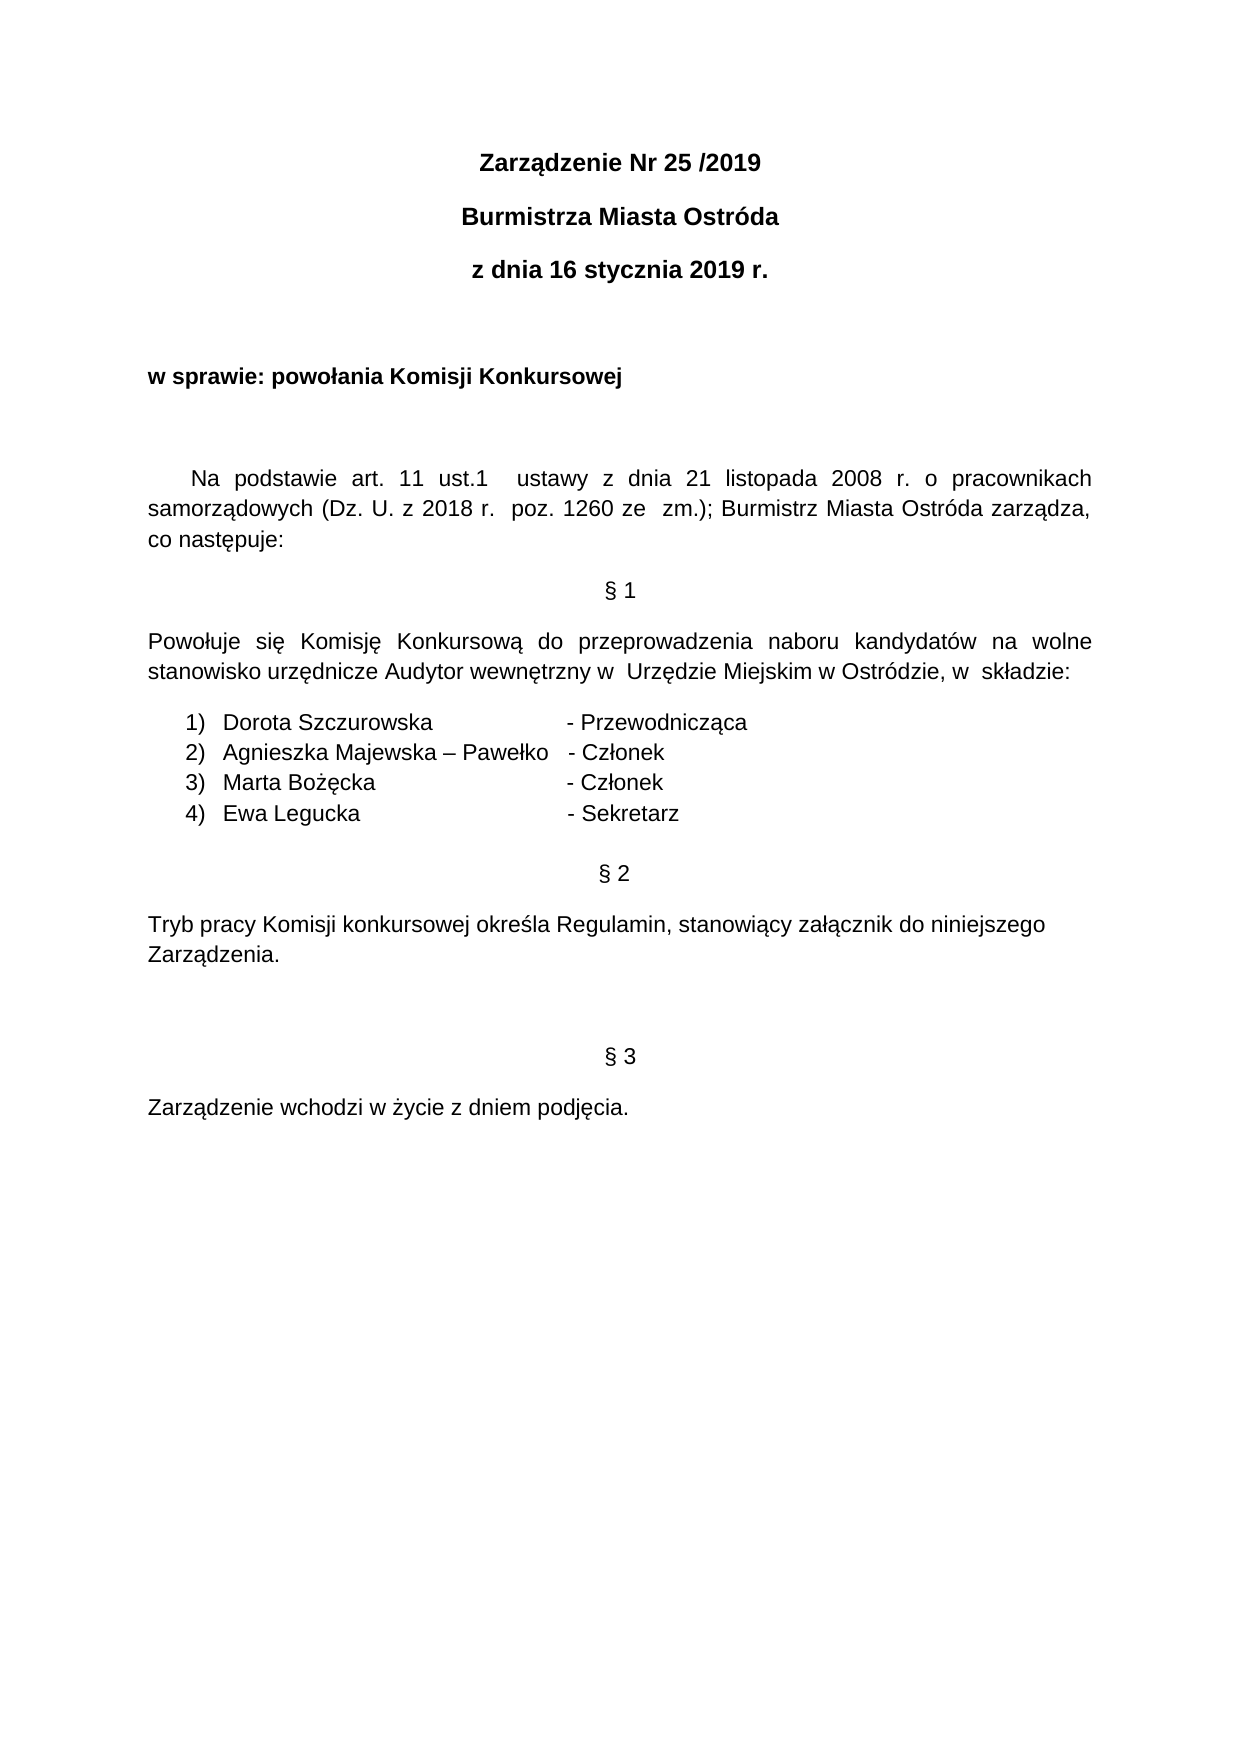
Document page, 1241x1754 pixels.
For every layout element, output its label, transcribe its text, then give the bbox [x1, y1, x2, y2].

text § 1 [148, 577, 1093, 603]
list Ewa Legucka - Sekretarz [185, 799, 1093, 826]
text Zarządzenie wchodzi w życie z dniem podjęcia. [148, 1094, 1093, 1121]
list Dorota Szczurowska - Przewodnicząca [185, 709, 1093, 735]
text Burmistrza Miasta Ostróda [148, 201, 1093, 230]
text Powołuje się Komisję Konkursową do przeprowadzenia naboru kandydatów na wolne stanowisko urzędnicze Audytor wewnętrzny w Urzędzie Miejskim w Ostródzie, w składzie: [148, 628, 1093, 684]
list Marta Bożęcka - Członek [185, 769, 1093, 796]
text Na podstawie art. 11 ust.1 ustawy z dnia 21 listopada 2008 r. o pracownikach samorządowych (Dz. U. z 2018 r. poz. 1260 ze zm.); Burmistrz Miasta Ostróda zarządza, co następuje: [148, 465, 1093, 552]
text Tryb pracy Komisji konkursowej określa Regulamin, stanowiący załącznik do niniejszego Zarządzenia. [148, 911, 1093, 967]
text Zarządzenie Nr 25 /2019 [148, 148, 1093, 176]
list § 2 [223, 860, 1093, 886]
text w sprawie: powołania Komisji Konkursowej [148, 363, 1093, 389]
list Agnieszka Majewska – Pawełko - Członek [185, 739, 1093, 765]
text § 3 [148, 1043, 1093, 1069]
text z dnia 16 stycznia 2019 r. [148, 255, 1093, 284]
